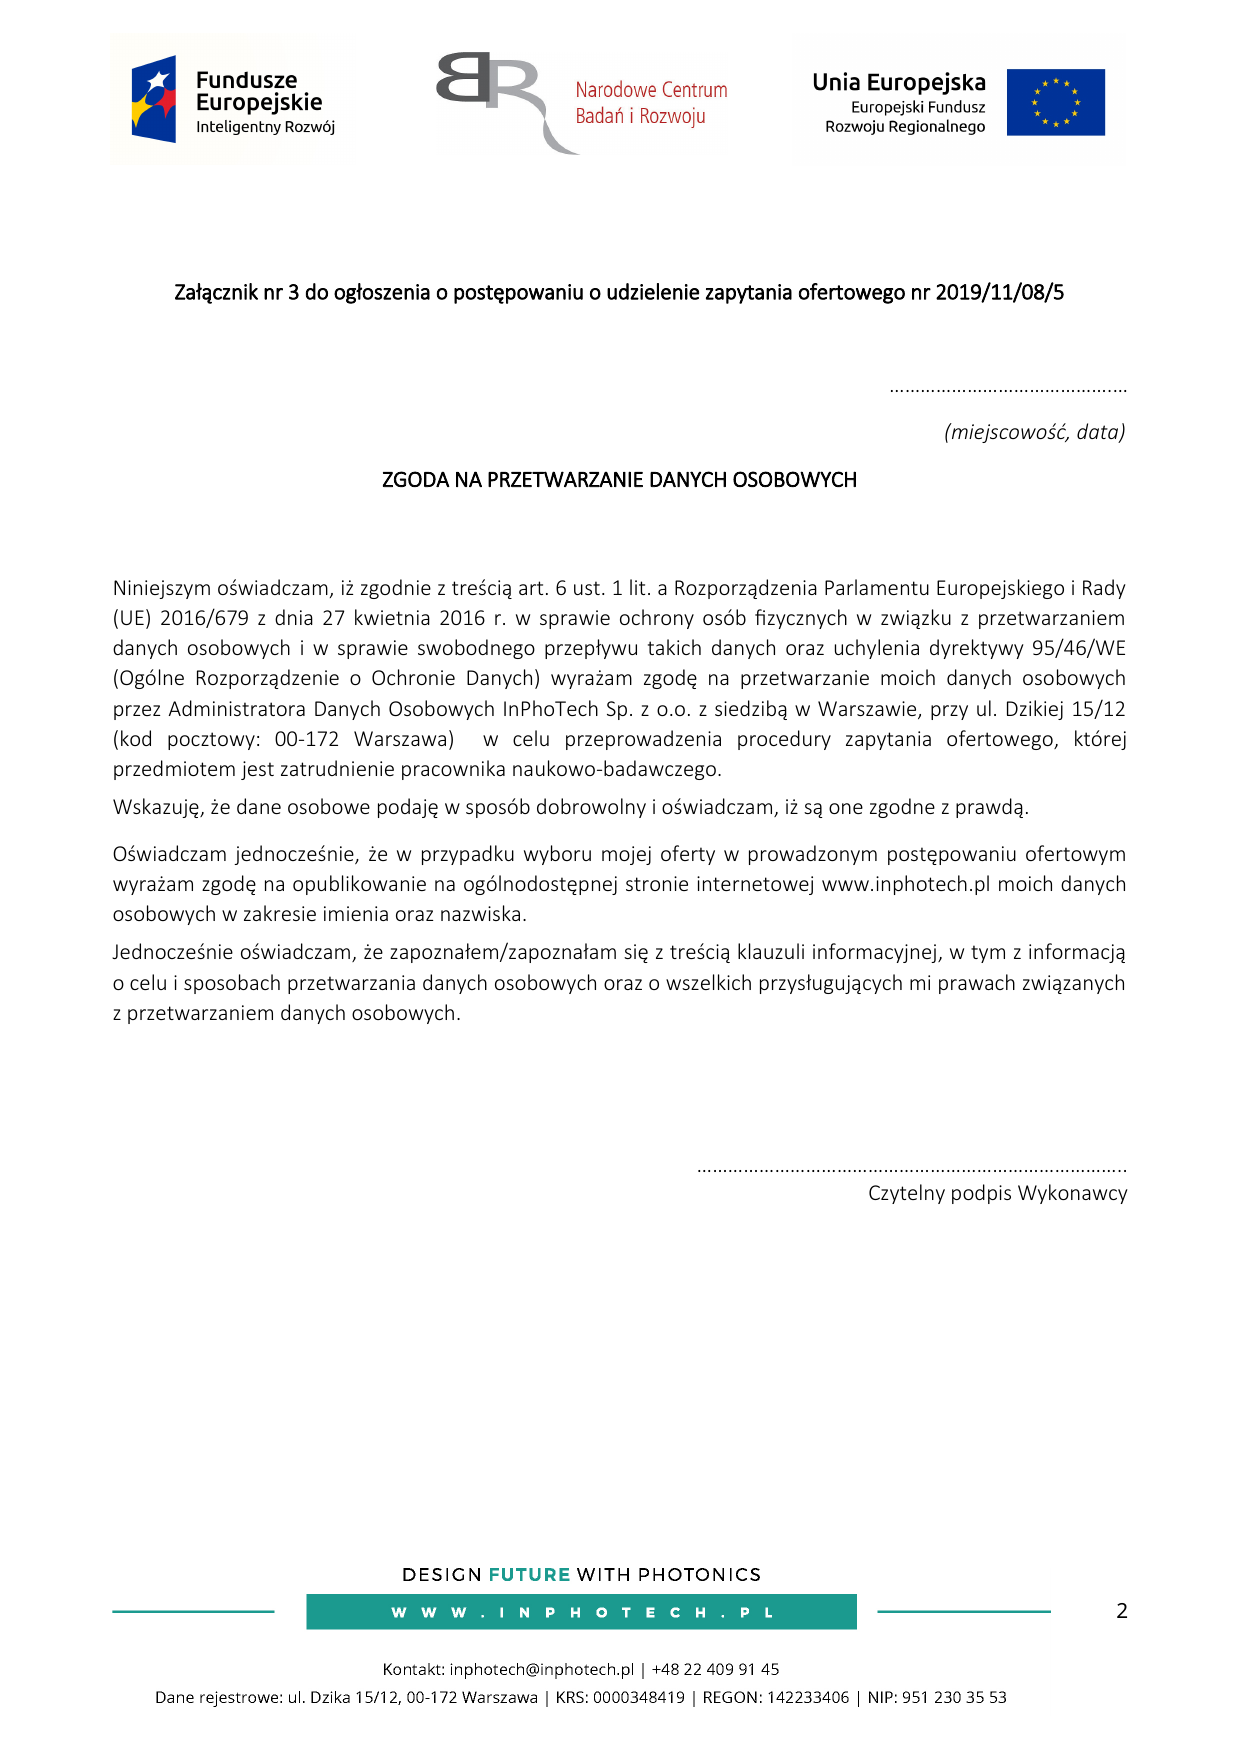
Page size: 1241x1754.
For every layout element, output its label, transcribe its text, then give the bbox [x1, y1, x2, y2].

text Oświadczam jednocześnie, że w przypadku wyboru mojej oferty w prowadzonym postępowaniu ofertowym wyrażam zgodę na opublikowanie na ogólnodostępnej stronie internetowej www.inphotech.pl moich danych osobowych w zakresie imienia oraz nazwiska. [112, 839, 1128, 927]
text Jednocześnie oświadczam, że zapoznałem/zapoznałam się z treścią klauzuli informacyjnej, w tym z informacją o celu i sposobach przetwarzania danych osobowych oraz o wszelkich przysługujących mi prawach związanych z przetwarzaniem danych osobowych. [112, 937, 1128, 1026]
picture [112, 1568, 1051, 1716]
picture [110, 33, 356, 165]
text ZGODA NA PRZETWARZANIE DANYCH OSOBOWYCH [112, 464, 1128, 492]
text Wskazuję, że dane osobowe podaję w sposób dobrowolny i oświadczam, iż są one zgodne z prawdą. [112, 792, 1128, 820]
picture [792, 33, 1127, 166]
text Czytelny podpis Wykonawcy [112, 1178, 1128, 1206]
text Niniejszym oświadczam, iż zgodnie z treścią art. 6 ust. 1 lit. a Rozporządzenia Parlamentu Europejskiego i Rady (UE) 2016/679 z dnia 27 kwietnia 2016 r. w sprawie ochrony osób fizycznych w związku z przetwarzaniem danych osobowych i w sprawie swobodnego przepływu takich danych oraz uchylenia dyrektywy 95/46/WE (Ogólne Rozporządzenie o Ochronie Danych) wyrażam zgodę na przetwarzanie moich danych osobowych przez Administratora Danych Osobowych InPhoTech Sp. z o.o. z siedzibą w Warszawie, przy ul. Dzikiej 15/12 (kod pocztowy: 00-172 Warszawa) w celu przeprowadzenia procedury zapytania ofertowego, której przedmiotem jest zatrudnienie pracownika naukowo-badawczego. [112, 573, 1128, 782]
text Załącznik nr 3 do ogłoszenia o postępowaniu o udzielenie zapytania ofertowego nr 2019/11/08/5 [112, 277, 1128, 305]
text …………………………………….… [112, 371, 1128, 399]
text ……………………………………………………………………….. [112, 1150, 1128, 1178]
picture [436, 52, 728, 155]
text (miejscowość, data) [112, 417, 1128, 446]
